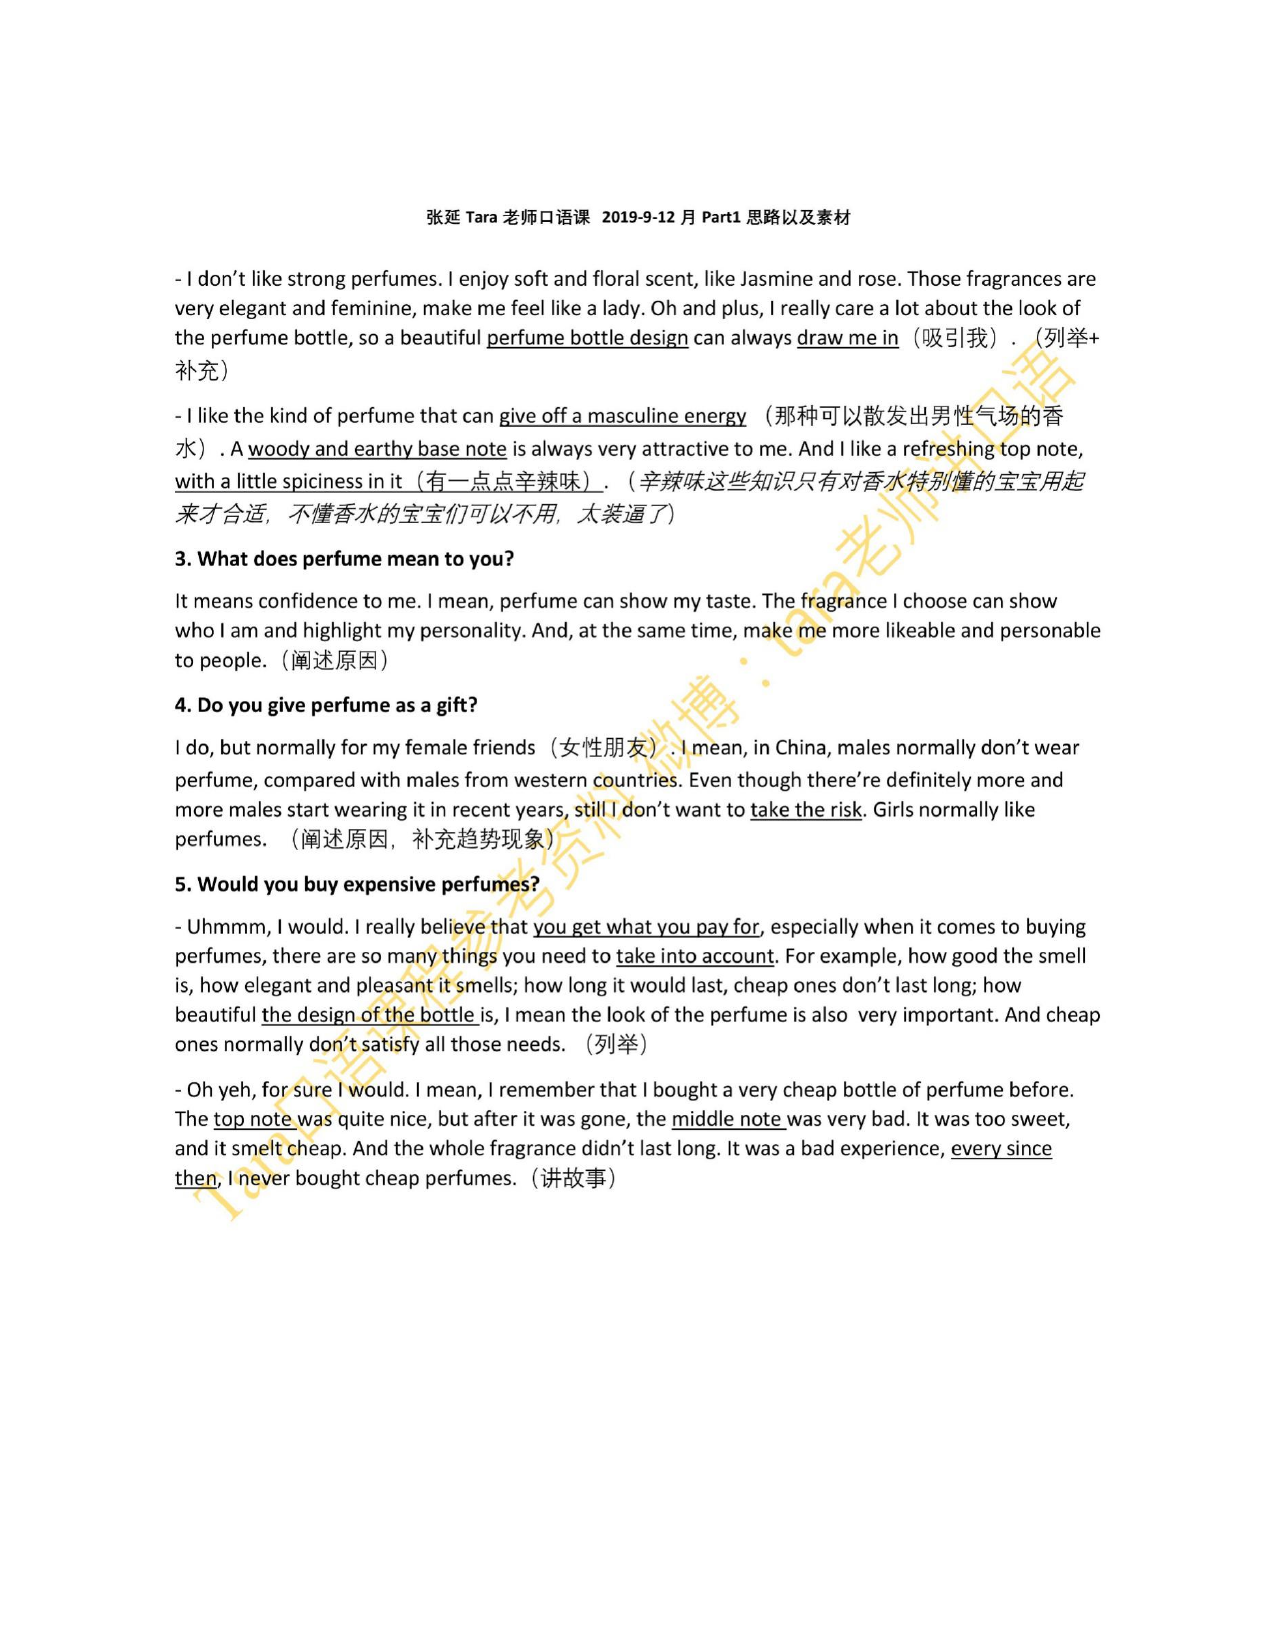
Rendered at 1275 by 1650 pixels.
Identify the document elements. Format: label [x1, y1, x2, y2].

picture [150, 150, 1125, 1412]
